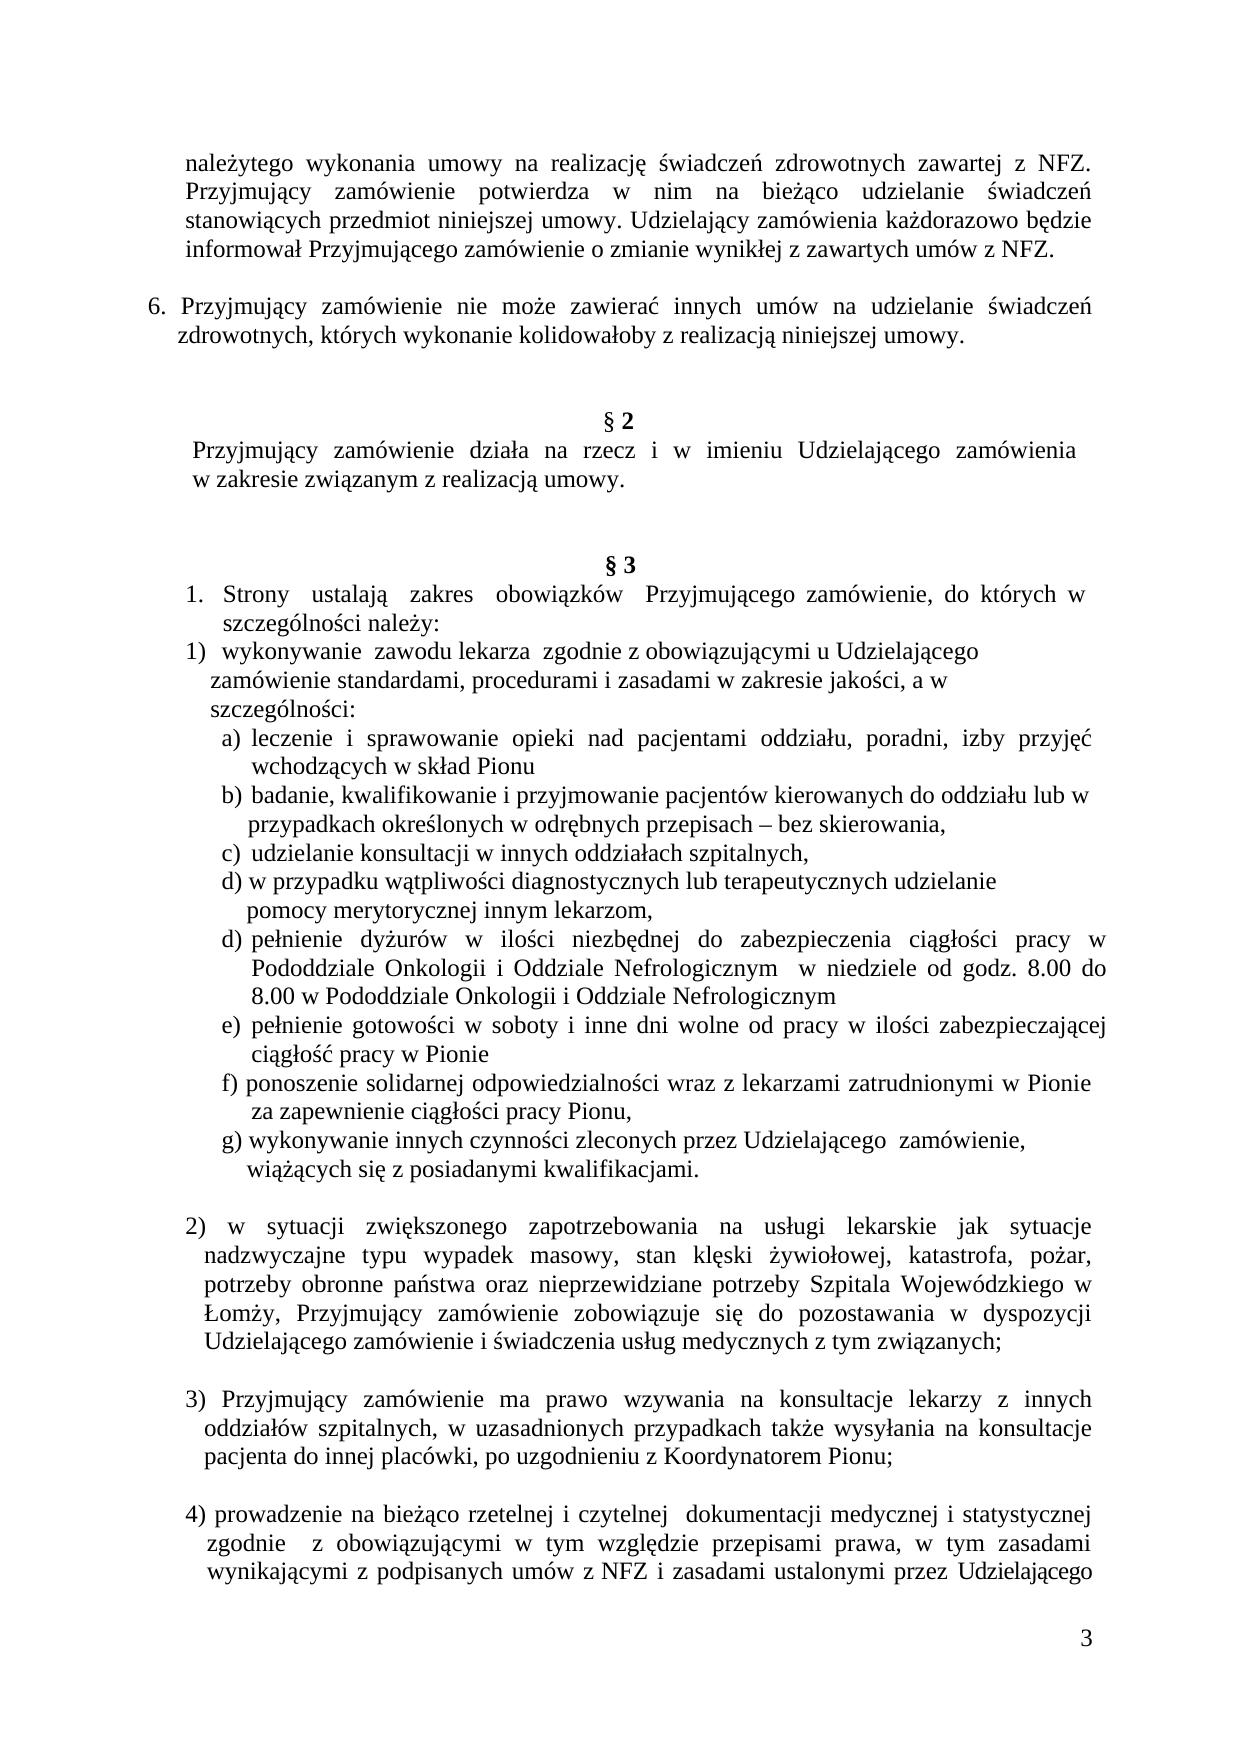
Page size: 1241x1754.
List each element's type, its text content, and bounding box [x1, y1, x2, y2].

text § 3 [148, 550, 1093, 579]
text Przyjmujący zamówienie działa na rzecz i w imieniu Udzielającego zamówienia w zakresie związanym z realizacją umowy. [192, 435, 1093, 493]
text § 2 [554, 406, 1093, 435]
list udzielanie konsultacji w innych oddziałach szpitalnych, [221, 838, 1093, 866]
text pomocy merytorycznej innym lekarzom, [221, 895, 1093, 924]
list pełnienie gotowości w soboty i inne dni wolne od pracy w ilości zabezpieczającej ciągłość pracy w Pionie [221, 1010, 1107, 1068]
text szczególności: [185, 694, 1093, 723]
text d) w przypadku wątpliwości diagnostycznych lub terapeutycznych udzielanie [221, 866, 1093, 895]
text przypadkach określonych w odrębnych przepisach – bez skierowania, [223, 809, 1093, 838]
text 6. Przyjmujący zamówienie nie może zawierać innych umów na udzielanie świadczeń zdrowotnych, których wykonanie kolidowałoby z realizacją niniejszej umowy. [148, 291, 1093, 349]
list leczenie i sprawowanie opieki nad pacjentami oddziału, poradni, izby przyjęć wchodzących w skład Pionu [221, 723, 1093, 780]
text g) wykonywanie innych czynności zleconych przez Udzielającego zamówienie, [221, 1125, 1093, 1154]
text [148, 148, 1093, 263]
text 2) w sytuacji zwiększonego zapotrzebowania na usługi lekarskie jak sytuacje nadzwyczajne typu wypadek masowy, stan klęski żywiołowej, katastrofa, pożar, potrzeby obronne państwa oraz nieprzewidziane potrzeby Szpitala Wojewódzkiego w Łomży, Przyjmujący zamówienie zobowiązuje się do pozostawania w dyspozycji Udzielającego zamówienie i świadczenia usług medycznych z tym związanych; [185, 1211, 1093, 1355]
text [185, 1499, 1093, 1585]
list badanie, kwalifikowanie i przyjmowanie pacjentów kierowanych do oddziału lub w [221, 780, 1093, 809]
text zamówienie standardami, procedurami i zasadami w zakresie jakości, a w [185, 665, 1093, 694]
list pełnienie dyżurów w ilości niezbędnej do zabezpieczenia ciągłości pracy w Pododdziale Onkologii i Oddziale Nefrologicznym w niedziele od godz. 8.00 do 8.00 w Pododdziale Onkologii i Oddziale Nefrologicznym [221, 924, 1107, 1010]
text 3) Przyjmujący zamówienie ma prawo wzywania na konsultacje lekarzy z innych oddziałów szpitalnych, w uzasadnionych przypadkach także wysyłania na konsultacje pacjenta do innej placówki, po uzgodnieniu z Koordynatorem Pionu; [185, 1384, 1093, 1470]
list Strony ustalają zakres obowiązków Przyjmującego zamówienie, do których w szczególności należy: [185, 579, 1093, 636]
text f) ponoszenie solidarnej odpowiedzialności wraz z lekarzami zatrudnionymi w Pionie za zapewnienie ciągłości pracy Pionu, [221, 1068, 1093, 1125]
list wykonywanie zawodu lekarza zgodnie z obowiązującymi u Udzielającego [185, 636, 1093, 665]
text wiążących się z posiadanymi kwalifikacjami. [221, 1154, 1093, 1183]
